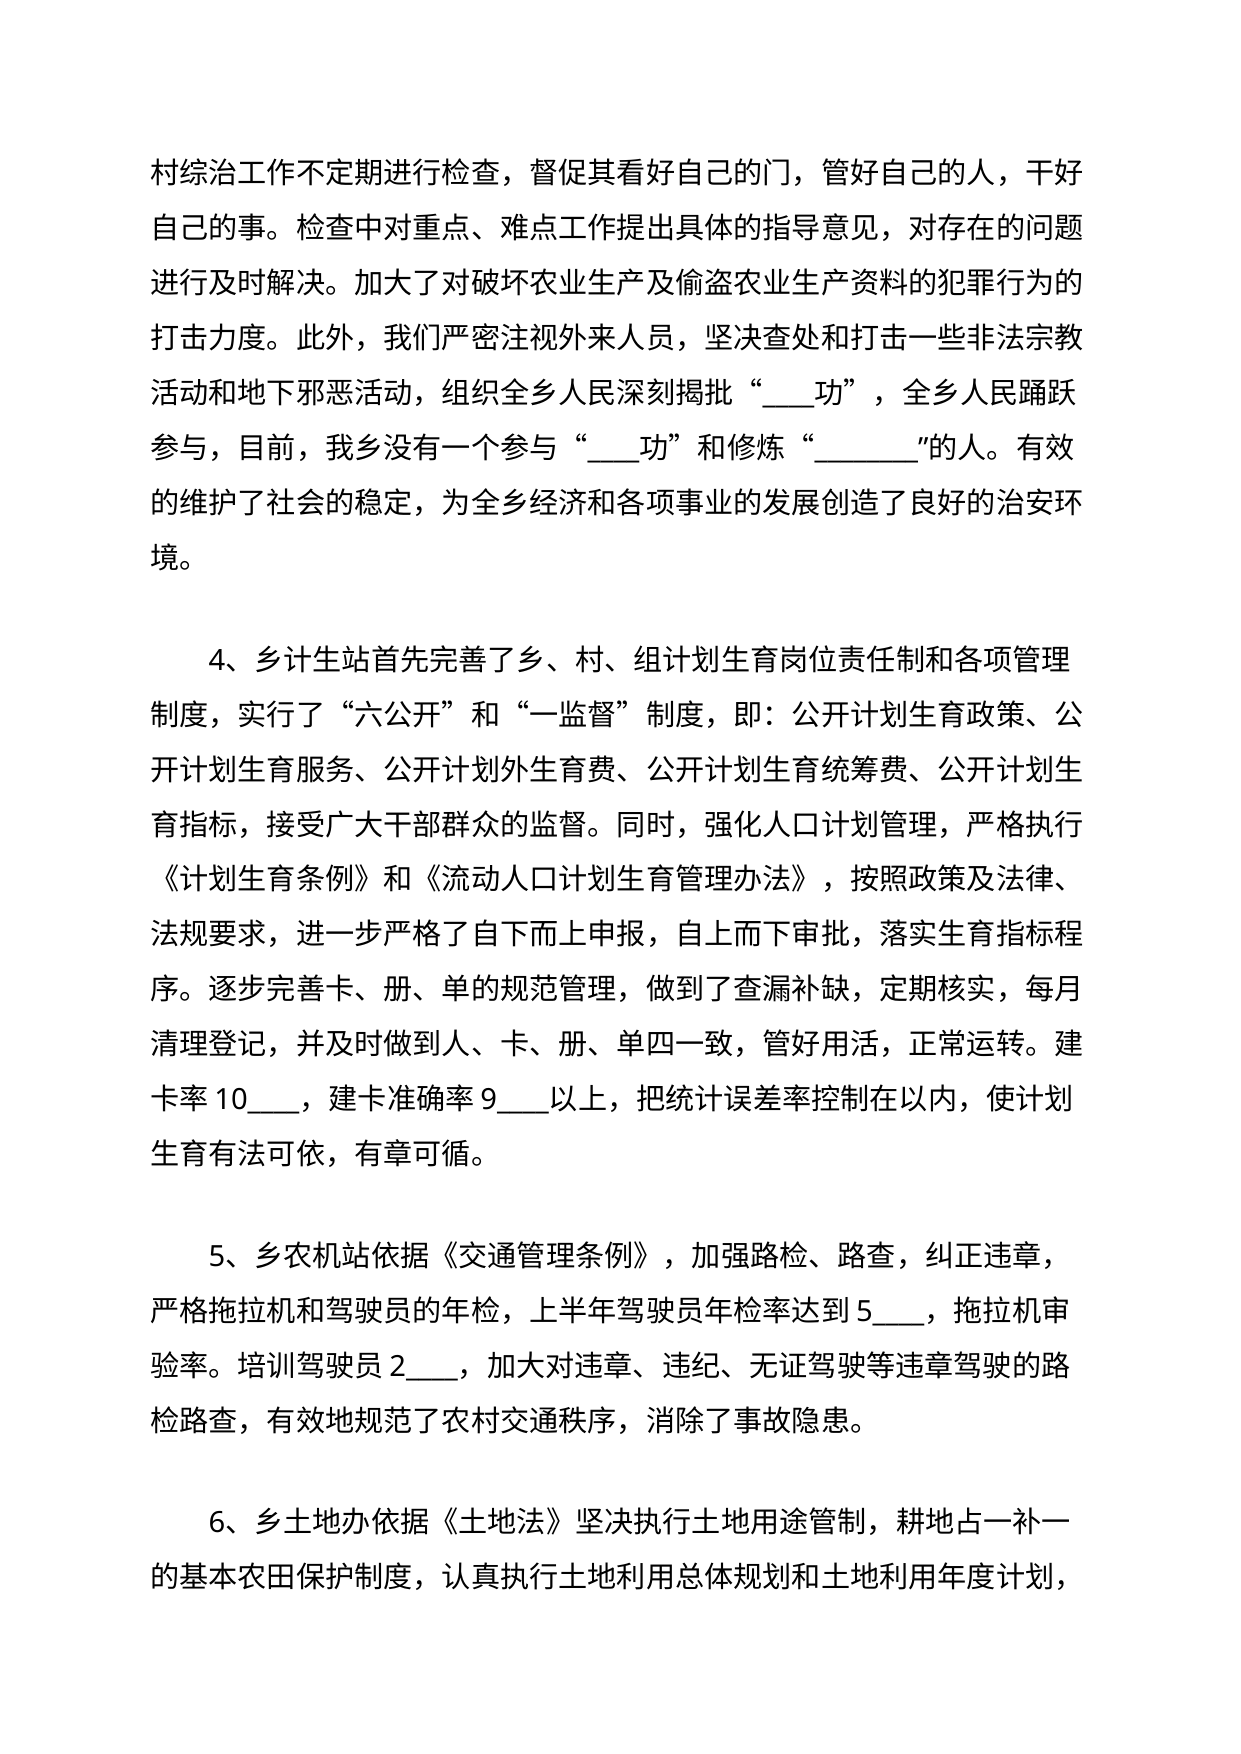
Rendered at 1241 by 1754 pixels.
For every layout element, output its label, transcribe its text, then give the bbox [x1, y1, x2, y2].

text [150, 150, 1090, 577]
text 4、乡计生站首先完善了乡、村、组计划生育岗位责任制和各项管理制度，实行了“六公开”和“一监督”制度，即：公开计划生育政策、公开计划生育服务、公开计划外生育费、公开计划生育统筹费、公开计划生育指标，接受广大干部群众的监督。同时，强化人口计划管理，严格执行《计划生育条例》和《流动人口计划生育管理办法》，按照政策及法律、法规要求，进一步严格了自下而上申报，自上而下审批，落实生育指标程序。逐步完善卡、册、单的规范管理，做到了查漏补缺，定期核实，每月清理登记，并及时做到人、卡、册、单四一致，管好用活，正常运转。建卡率10____，建卡准确率9____以上，把统计误差率控制在以内，使计划生育有法可依，有章可循。 [150, 636, 1090, 1173]
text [150, 1499, 1090, 1596]
text 5、乡农机站依据《交通管理条例》，加强路检、路查，纠正违章，严格拖拉机和驾驶员的年检，上半年驾驶员年检率达到5____，拖拉机审验率。培训驾驶员2____，加大对违章、违纪、无证驾驶等违章驾驶的路检路查，有效地规范了农村交通秩序，消除了事故隐患。 [150, 1232, 1090, 1439]
